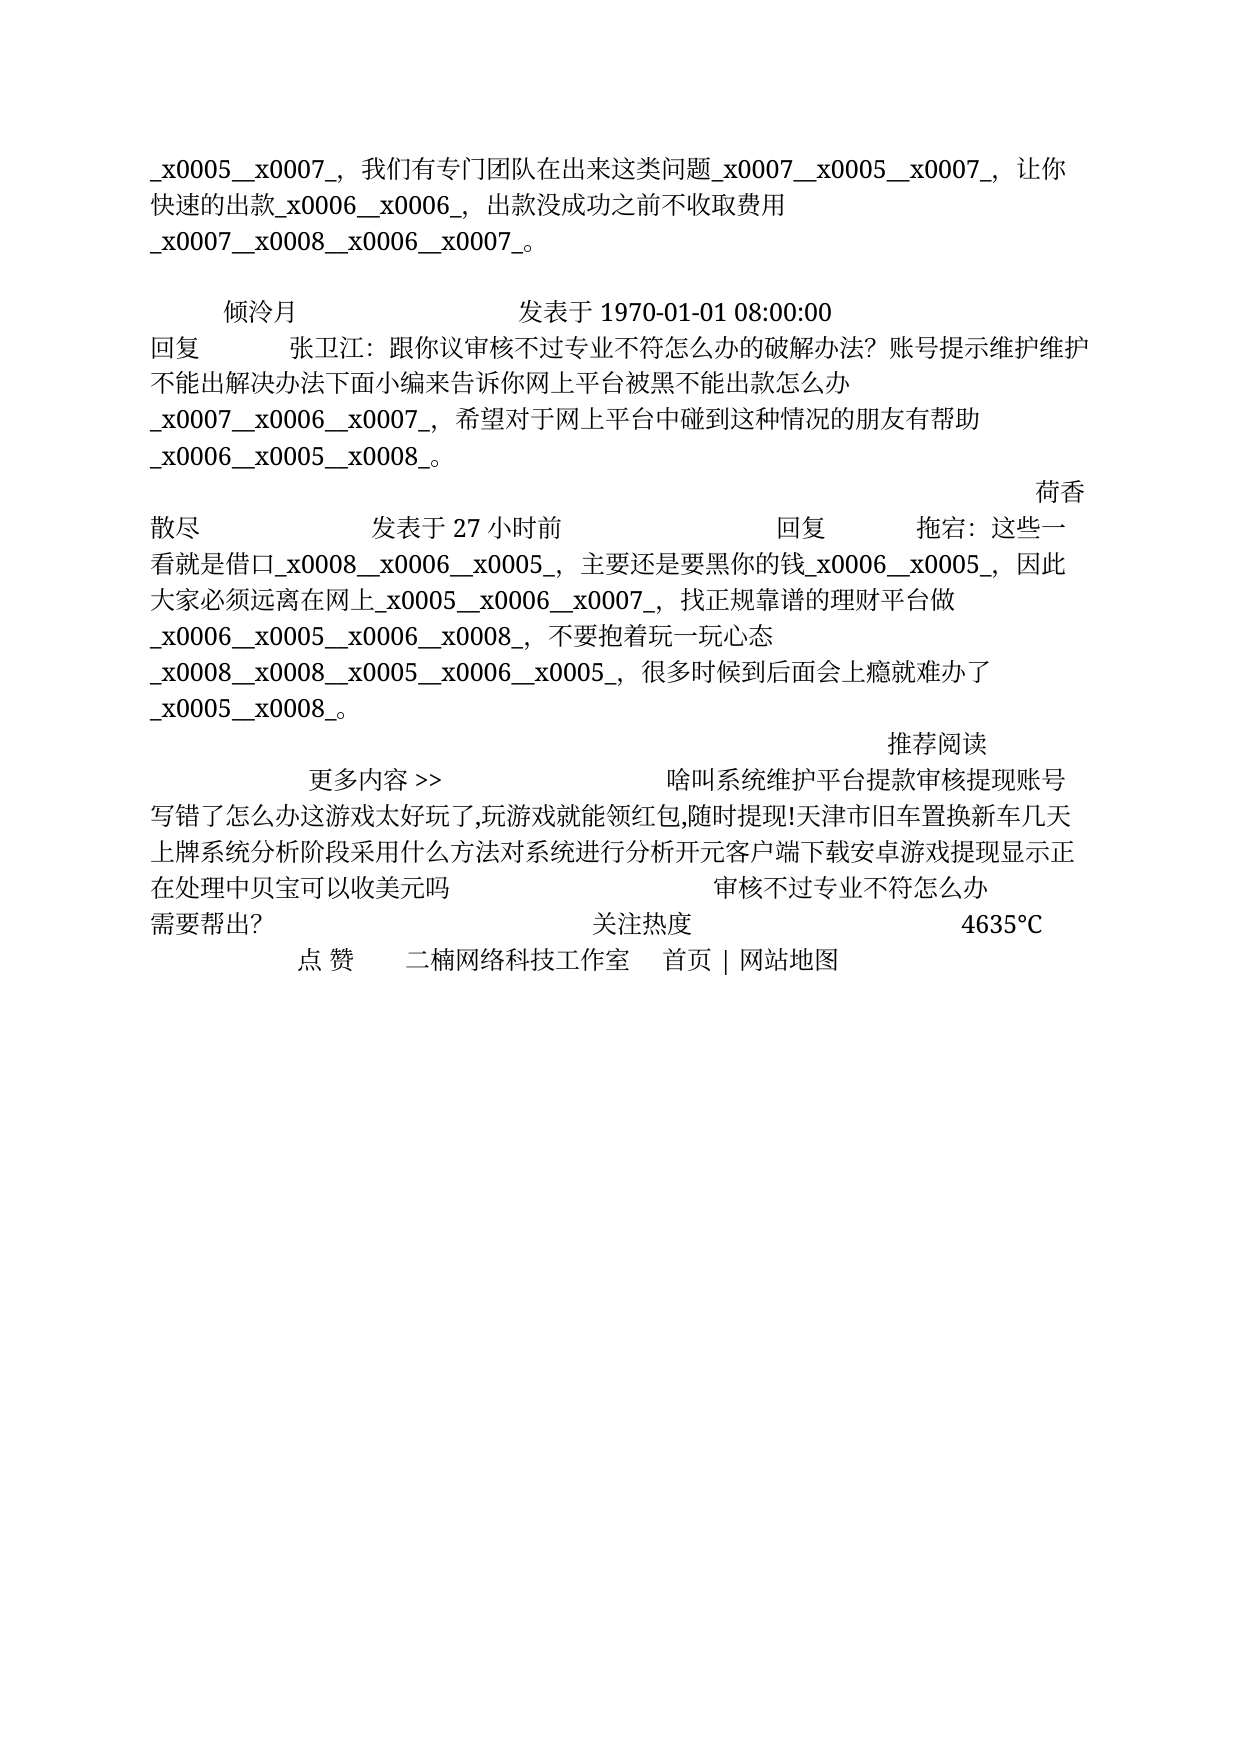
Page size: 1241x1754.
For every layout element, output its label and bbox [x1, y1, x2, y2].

text [150, 150, 1090, 977]
